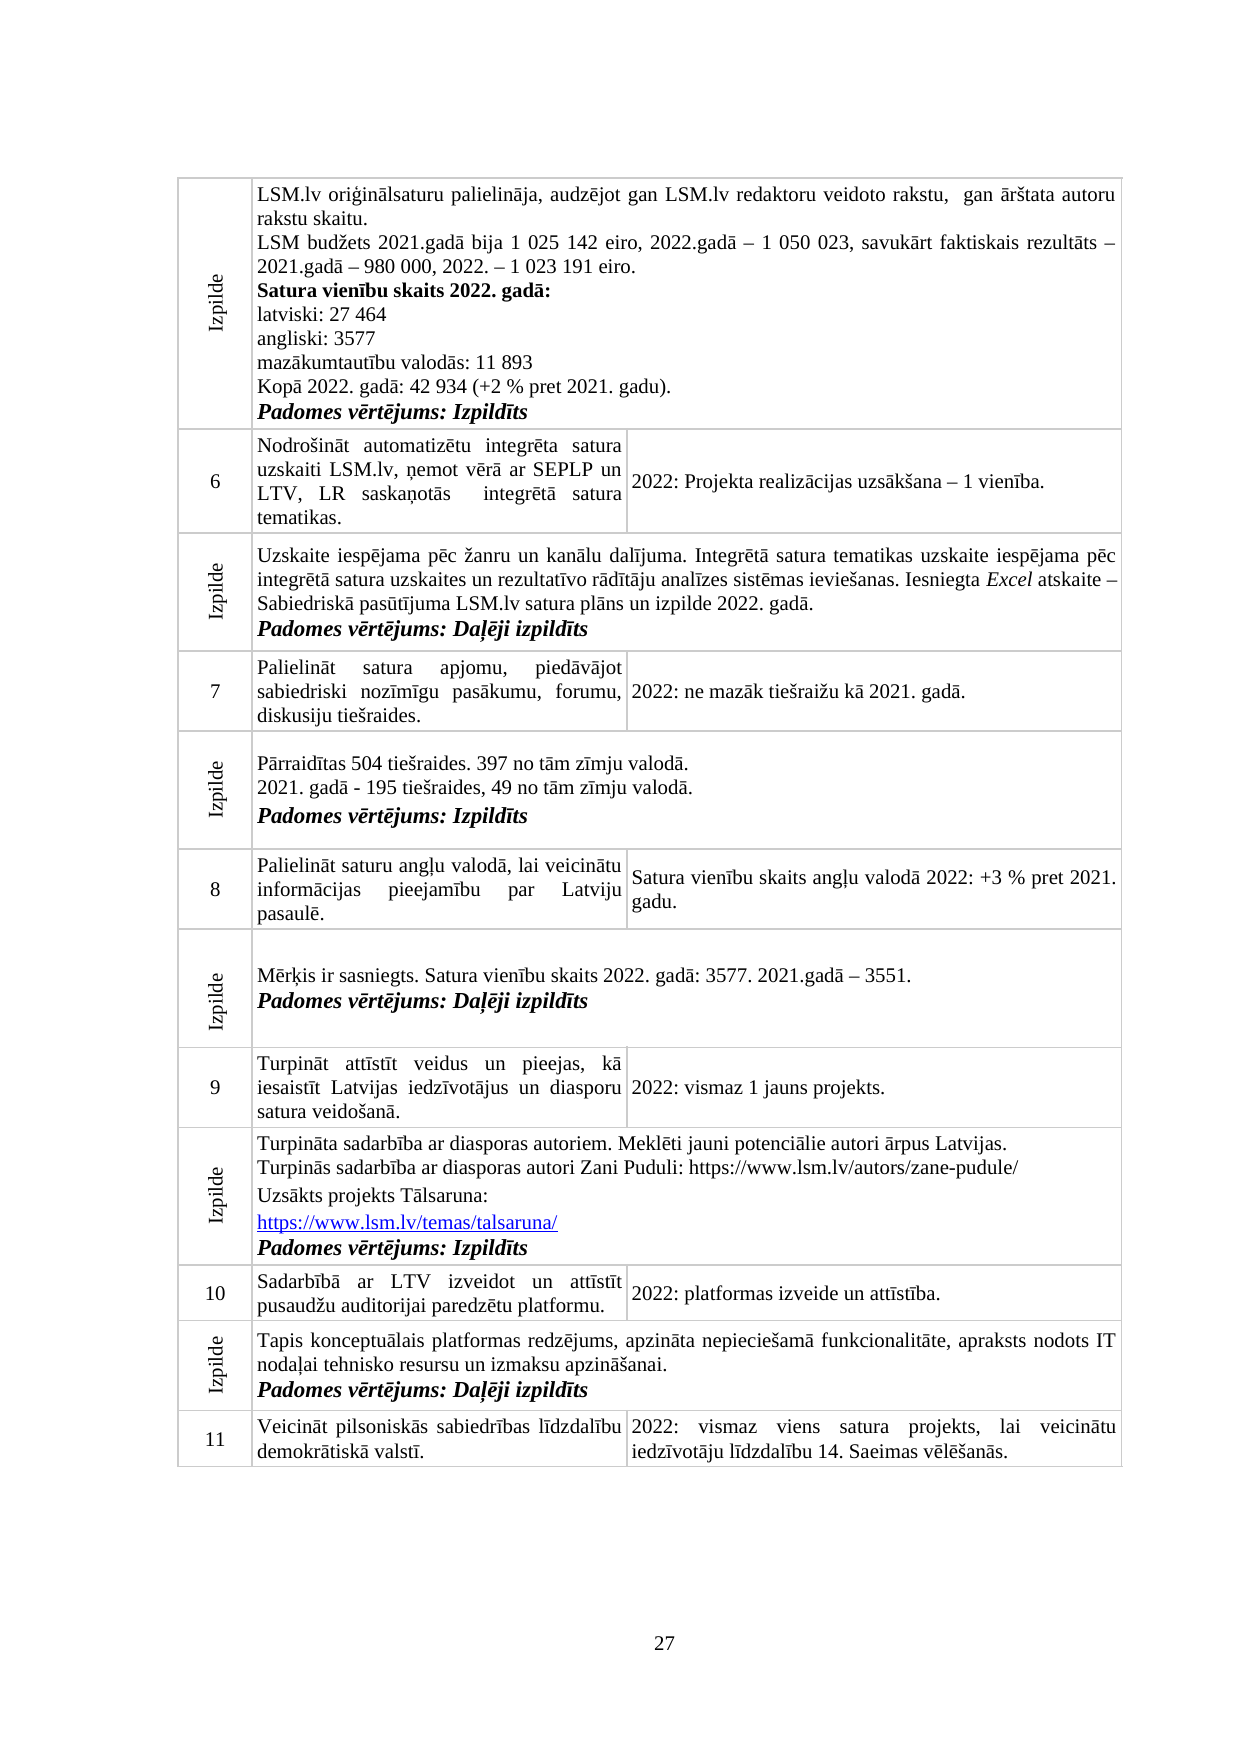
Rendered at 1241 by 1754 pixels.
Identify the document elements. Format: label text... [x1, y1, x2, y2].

table_cell Veicināt pilsoniskās sabiedrības līdzdalību demokrātiskā valstī. [253, 1411, 626, 1466]
table_cell Izpilde [179, 732, 251, 848]
table_cell Mērķis ir sasniegts. Satura vienību skaits 2022. gadā: 3577. 2021.gadā – 3551. Padomes vērtējums: Daļēji izpildīts [253, 930, 1121, 1046]
table_cell Uzskaite iespējama pēc žanru un kanālu dalījuma. Integrētā satura tematikas uzskaite iespējama pēc integrētā satura uzskaites un rezultatīvo rādītāju analīzes sistēmas ieviešanas. Iesniegta Excel atskaite – Sabiedriskā pasūtījuma LSM.lv satura plāns un izpilde 2022. gadā. Padomes vērtējums: Daļēji izpildīts [253, 534, 1121, 650]
table_cell Izpilde [179, 179, 251, 428]
table_cell 7 [179, 652, 251, 730]
table_cell Palielināt satura apjomu, piedāvājot sabiedriski nozīmīgu pasākumu, forumu, diskusiju tiešraides. [253, 652, 626, 730]
table_cell 9 [179, 1048, 251, 1126]
table_cell Sadarbībā ar LTV izveidot un attīstīt pusaudžu auditorijai paredzētu platformu. [253, 1266, 626, 1320]
table_cell 11 [179, 1411, 251, 1466]
table_cell 2022: ne mazāk tiešraižu kā 2021. gadā. [628, 652, 1121, 730]
table_cell 2022: Projekta realizācijas uzsākšana – 1 vienība. [628, 430, 1121, 532]
table_cell 10 [179, 1266, 251, 1320]
table_cell Izpilde [179, 1321, 251, 1410]
table_cell Izpilde [179, 930, 251, 1046]
table_cell Satura vienību skaits angļu valodā 2022: +3 % pret 2021. gadu. [628, 850, 1121, 928]
table_cell Nodrošināt automatizētu integrēta satura uzskaiti LSM.lv, ņemot vērā ar SEPLP un LTV, LR saskaņotās integrētā satura tematikas. [253, 430, 626, 532]
table_cell Pārraidītas 504 tiešraides. 397 no tām zīmju valodā. 2021. gadā - 195 tiešraides, 49 no tām zīmju valodā. Padomes vērtējums: Izpildīts [253, 732, 1121, 848]
table_cell Turpināta sadarbība ar diasporas autoriem. Meklēti jauni potenciālie autori ārpus Latvijas. Turpinās sadarbība ar diasporas autori Zani Puduli: https://www.lsm.lv/autors/zane-pudule/ Uzsākts projekts Tālsaruna: https://www.lsm.lv/temas/talsaruna/ Padomes vērtējums: Izpildīts [253, 1128, 1121, 1264]
table_cell 2022: vismaz 1 jauns projekts. [628, 1048, 1121, 1126]
table_cell 8 [179, 850, 251, 928]
table_cell Palielināt saturu angļu valodā, lai veicinātu informācijas pieejamību par Latviju pasaulē. [253, 850, 626, 928]
table_cell 6 [179, 430, 251, 532]
table_cell LSM.lv oriģinālsaturu palielināja, audzējot gan LSM.lv redaktoru veidoto rakstu, gan ārštata autoru rakstu skaitu. LSM budžets 2021.gadā bija 1 025 142 eiro, 2022.gadā – 1 050 023, savukārt faktiskais rezultāts – 2021.gadā – 980 000, 2022. – 1 023 191 eiro. Satura vienību skaits 2022. gadā: latviski: 27 464 angliski: 3577 mazākumtautību valodās: 11 893 Kopā 2022. gadā: 42 934 (+2 % pret 2021. gadu). Padomes vērtējums: Izpildīts [253, 179, 1121, 428]
table_cell Tapis konceptuālais platformas redzējums, apzināta nepieciešamā funkcionalitāte, apraksts nodots IT nodaļai tehnisko resursu un izmaksu apzināšanai. Padomes vērtējums: Daļēji izpildīts [253, 1321, 1121, 1410]
table_cell 2022: vismaz viens satura projekts, lai veicinātu iedzīvotāju līdzdalību 14. Saeimas vēlēšanās. [628, 1411, 1121, 1466]
table_cell 2022: platformas izveide un attīstība. [628, 1266, 1121, 1320]
table_cell Izpilde [179, 1128, 251, 1264]
table_cell Izpilde [179, 534, 251, 650]
table_cell Turpināt attīstīt veidus un pieejas, kā iesaistīt Latvijas iedzīvotājus un diasporu satura veidošanā. [253, 1048, 626, 1126]
